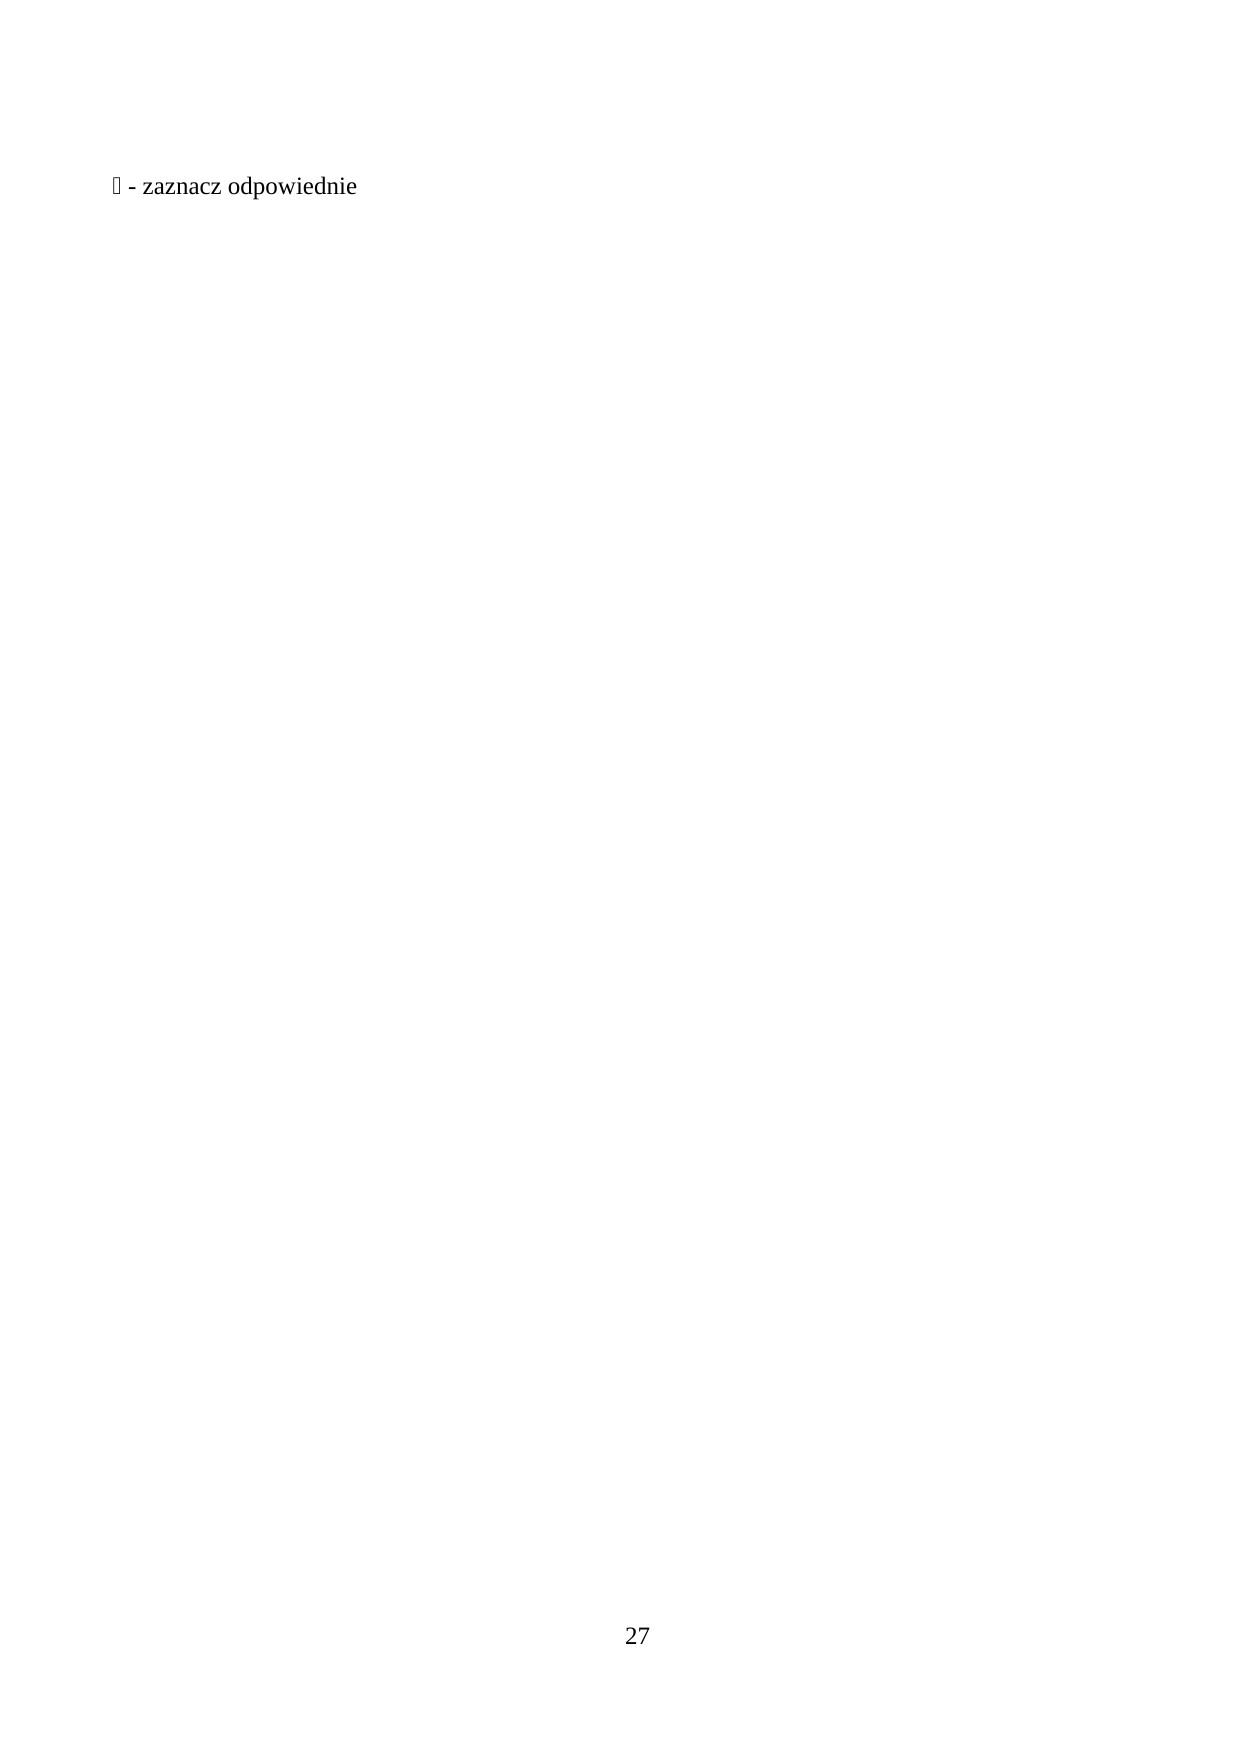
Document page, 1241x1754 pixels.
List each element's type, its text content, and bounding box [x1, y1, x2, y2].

text - zaznacz odpowiednie [112, 171, 1162, 200]
